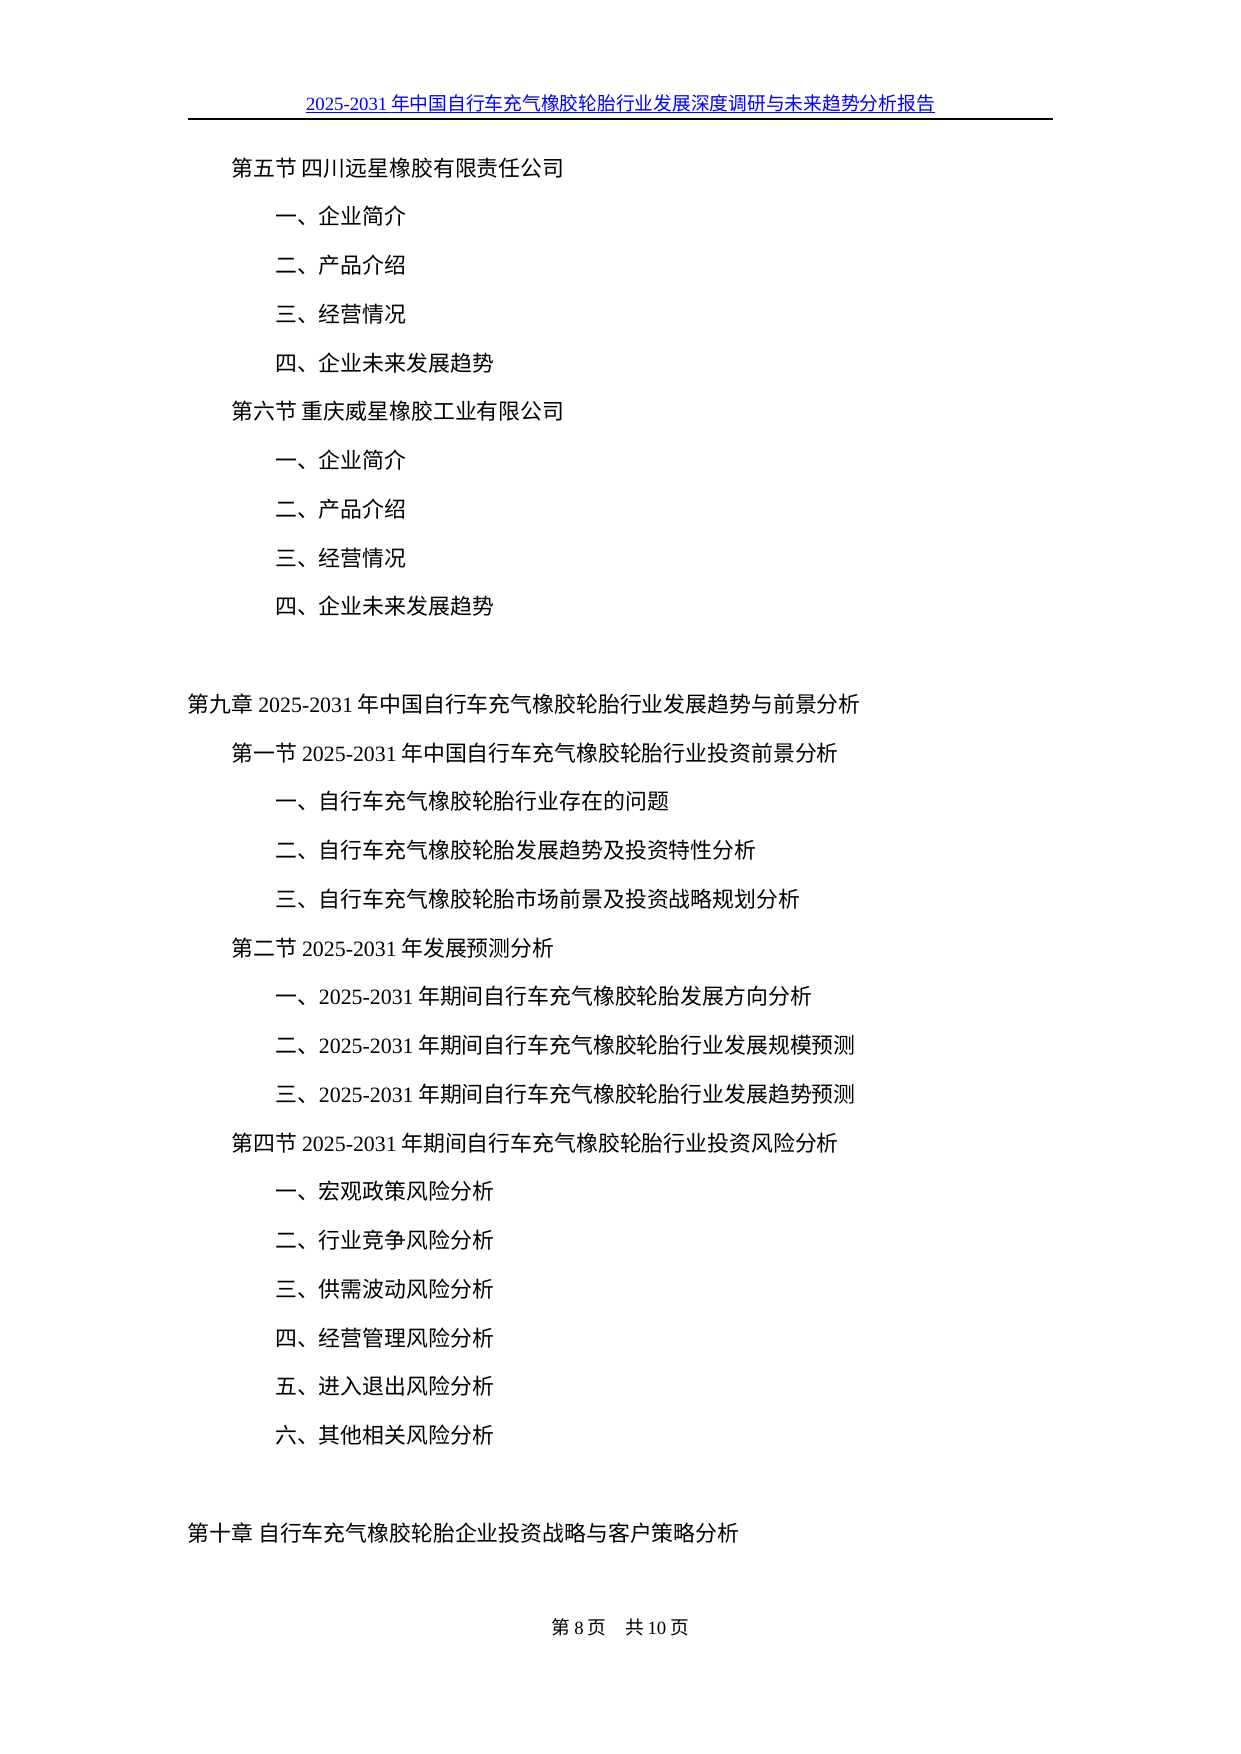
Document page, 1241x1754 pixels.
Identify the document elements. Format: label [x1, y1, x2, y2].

text [187, 150, 1053, 1548]
